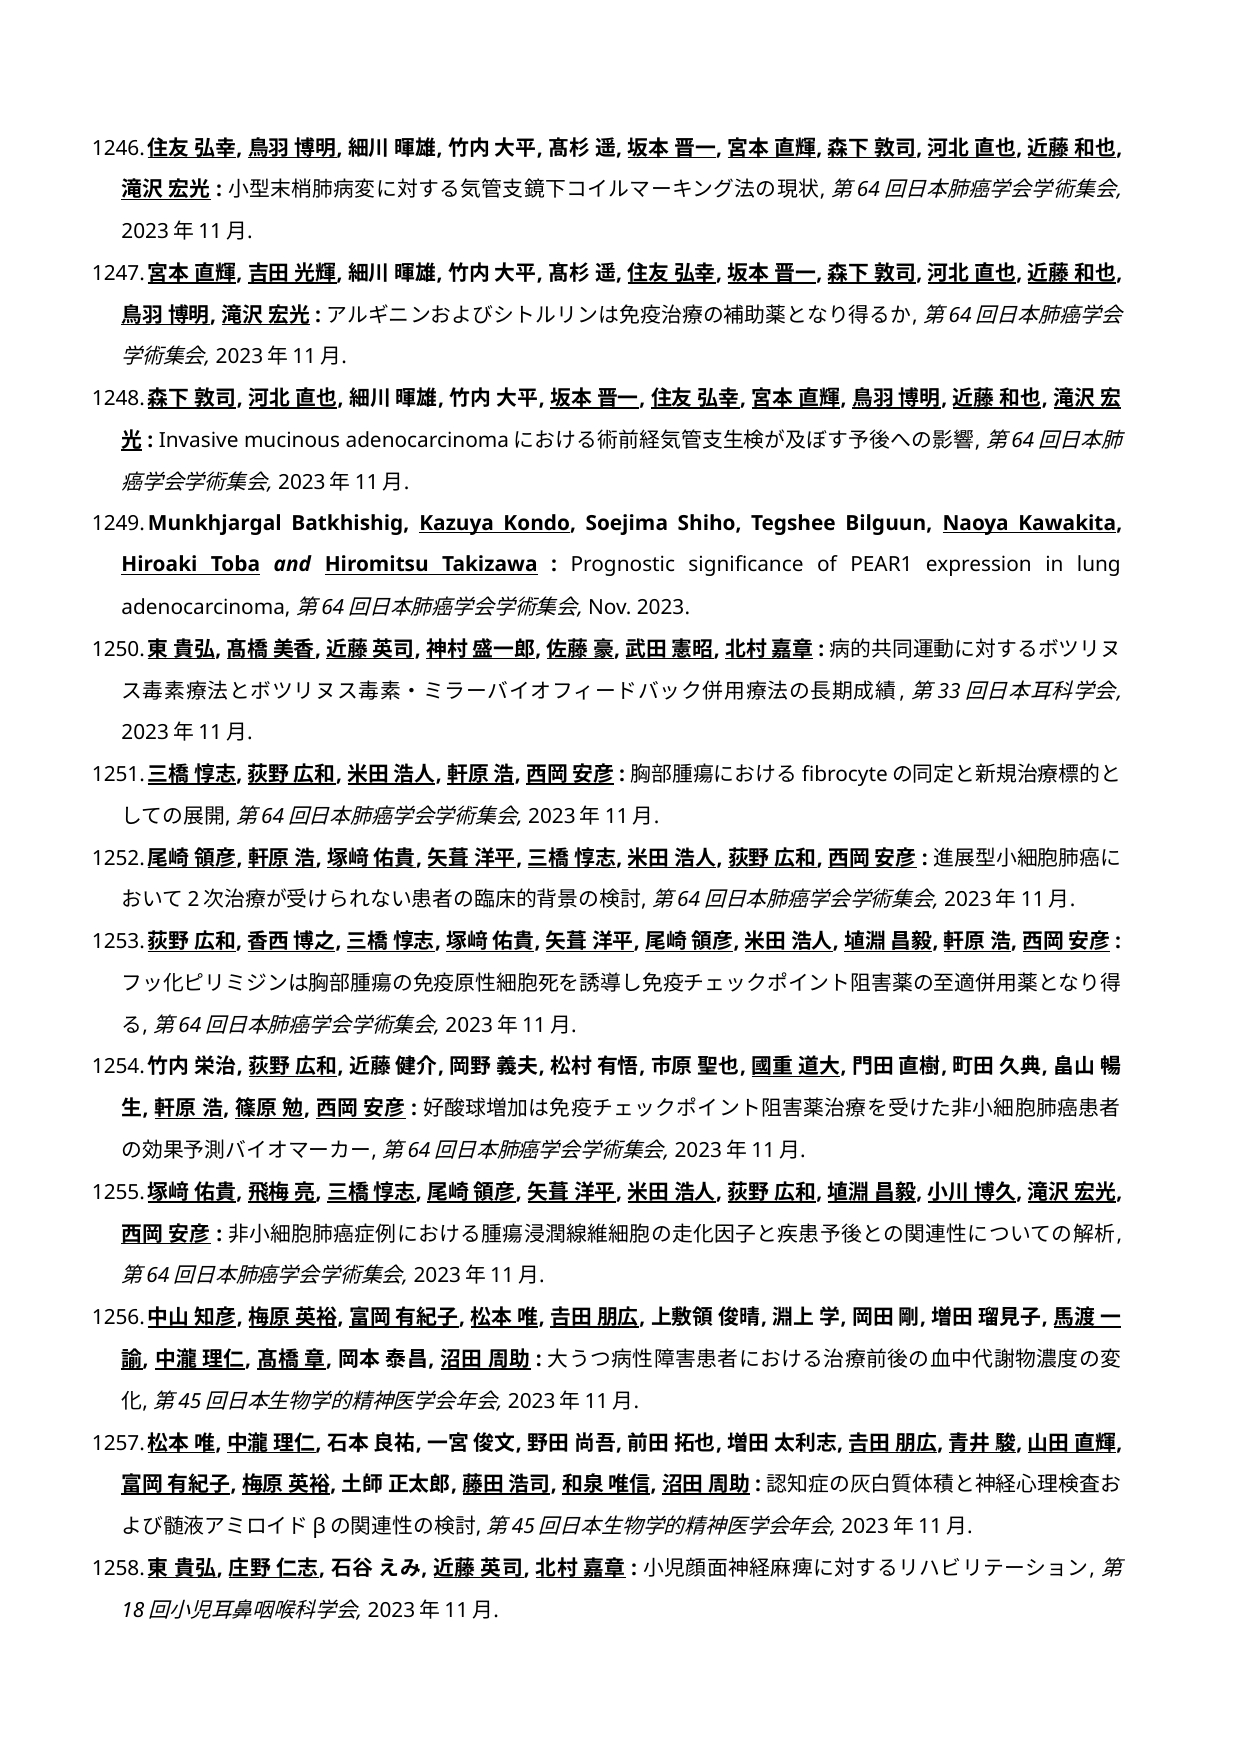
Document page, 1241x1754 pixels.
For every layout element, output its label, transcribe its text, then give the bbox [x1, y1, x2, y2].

list 住友 弘幸, 鳥羽 博明, 細川 暉雄, 竹内 大平, 髙杉 遥, 坂本 晋一, 宮本 直輝, 森下 敦司, 河北 直也, 近藤 和也, 滝沢 宏光 : 小型末梢肺病変に対する気管支鏡下コイルマーキング法の現状, 第64回日本肺癌学会学術集会, 2023年11月. [92, 125, 1122, 250]
list 森下 敦司, 河北 直也, 細川 暉雄, 竹内 大平, 坂本 晋一, 住友 弘幸, 宮本 直輝, 鳥羽 博明, 近藤 和也, 滝沢 宏光 : Invasive mucinous adenocarcinomaにおける術前経気管支生検が及ぼす予後への影響, 第64回日本肺癌学会学術集会, 2023年11月. [92, 376, 1122, 501]
list 塚﨑 佑貴, 飛梅 亮, 三橋 惇志, 尾崎 領彦, 矢葺 洋平, 米田 浩人, 荻野 広和, 埴淵 昌毅, 小川 博久, 滝沢 宏光, 西岡 安彦 : 非小細胞肺癌症例における腫瘍浸潤線維細胞の走化因子と疾患予後との関連性についての解析, 第64回日本肺癌学会学術集会, 2023年11月. [92, 1169, 1122, 1295]
list 竹内 栄治, 荻野 広和, 近藤 健介, 岡野 義夫, 松村 有悟, 市原 聖也, 國重 道大, 門田 直樹, 町田 久典, 畠山 暢生, 軒原 浩, 篠原 勉, 西岡 安彦 : 好酸球増加は免疫チェックポイント阻害薬治療を受けた非小細胞肺癌患者の効果予測バイオマーカー, 第64回日本肺癌学会学術集会, 2023年11月. [92, 1044, 1122, 1169]
list 中山 知彦, 梅原 英裕, 富岡 有紀子, 松本 唯, 𠮷田 朋広, 上敷領 俊晴, 淵上 学, 岡田 剛, 増田 瑠見子, 馬渡 一諭, 中瀧 理仁, 髙橋 章, 岡本 泰昌, 沼田 周助 : 大うつ病性障害患者における治療前後の血中代謝物濃度の変化, 第45回日本生物学的精神医学会年会, 2023年11月. [92, 1295, 1122, 1420]
list 松本 唯, 中瀧 理仁, 石本 良祐, 一宮 俊文, 野田 尚吾, 前田 拓也, 増田 太利志, 𠮷田 朋広, 青井 駿, 山田 直輝, 富岡 有紀子, 梅原 英裕, 土師 正太郎, 藤田 浩司, 和泉 唯信, 沼田 周助 : 認知症の灰白質体積と神経心理検査および髄液アミロイドβの関連性の検討, 第45回日本生物学的精神医学会年会, 2023年11月. [92, 1420, 1122, 1545]
list 荻野 広和, 香西 博之, 三橋 惇志, 塚﨑 佑貴, 矢葺 洋平, 尾崎 領彦, 米田 浩人, 埴淵 昌毅, 軒原 浩, 西岡 安彦 : フッ化ピリミジンは胸部腫瘍の免疫原性細胞死を誘導し免疫チェックポイント阻害薬の至適併用薬となり得る, 第64回日本肺癌学会学術集会, 2023年11月. [92, 919, 1122, 1044]
list 東 貴弘, 髙橋 美香, 近藤 英司, 神村 盛一郎, 佐藤 豪, 武田 憲昭, 北村 嘉章 : 病的共同運動に対するボツリヌス毒素療法とボツリヌス毒素・ミラーバイオフィードバック併用療法の長期成績, 第33回日本耳科学会, 2023年11月. [92, 626, 1122, 752]
list 三橋 惇志, 荻野 広和, 米田 浩人, 軒原 浩, 西岡 安彦 : 胸部腫瘍におけるfibrocyteの同定と新規治療標的としての展開, 第64回日本肺癌学会学術集会, 2023年11月. [92, 752, 1122, 835]
list 東 貴弘, 庄野 仁志, 石谷 えみ, 近藤 英司, 北村 嘉章 : 小児顔面神経麻痺に対するリハビリテーション, 第18回小児耳鼻咽喉科学会, 2023年11月. [92, 1545, 1122, 1629]
list Munkhjargal Batkhishig, Kazuya Kondo, Soejima Shiho, Tegshee Bilguun, Naoya Kawakita, Hiroaki Toba and Hiromitsu Takizawa : Prognostic significance of PEAR1 expression in lung adenocarcinoma, 第64回日本肺癌学会学術集会, Nov. 2023. [92, 501, 1122, 626]
list 尾崎 領彦, 軒原 浩, 塚﨑 佑貴, 矢葺 洋平, 三橋 惇志, 米田 浩人, 荻野 広和, 西岡 安彦 : 進展型小細胞肺癌において2次治療が受けられない患者の臨床的背景の検討, 第64回日本肺癌学会学術集会, 2023年11月. [92, 835, 1122, 919]
list 宮本 直輝, 吉田 光輝, 細川 暉雄, 竹内 大平, 髙杉 遥, 住友 弘幸, 坂本 晋一, 森下 敦司, 河北 直也, 近藤 和也, 鳥羽 博明, 滝沢 宏光 : アルギニンおよびシトルリンは免疫治療の補助薬となり得るか, 第64回日本肺癌学会学術集会, 2023年11月. [92, 250, 1122, 376]
